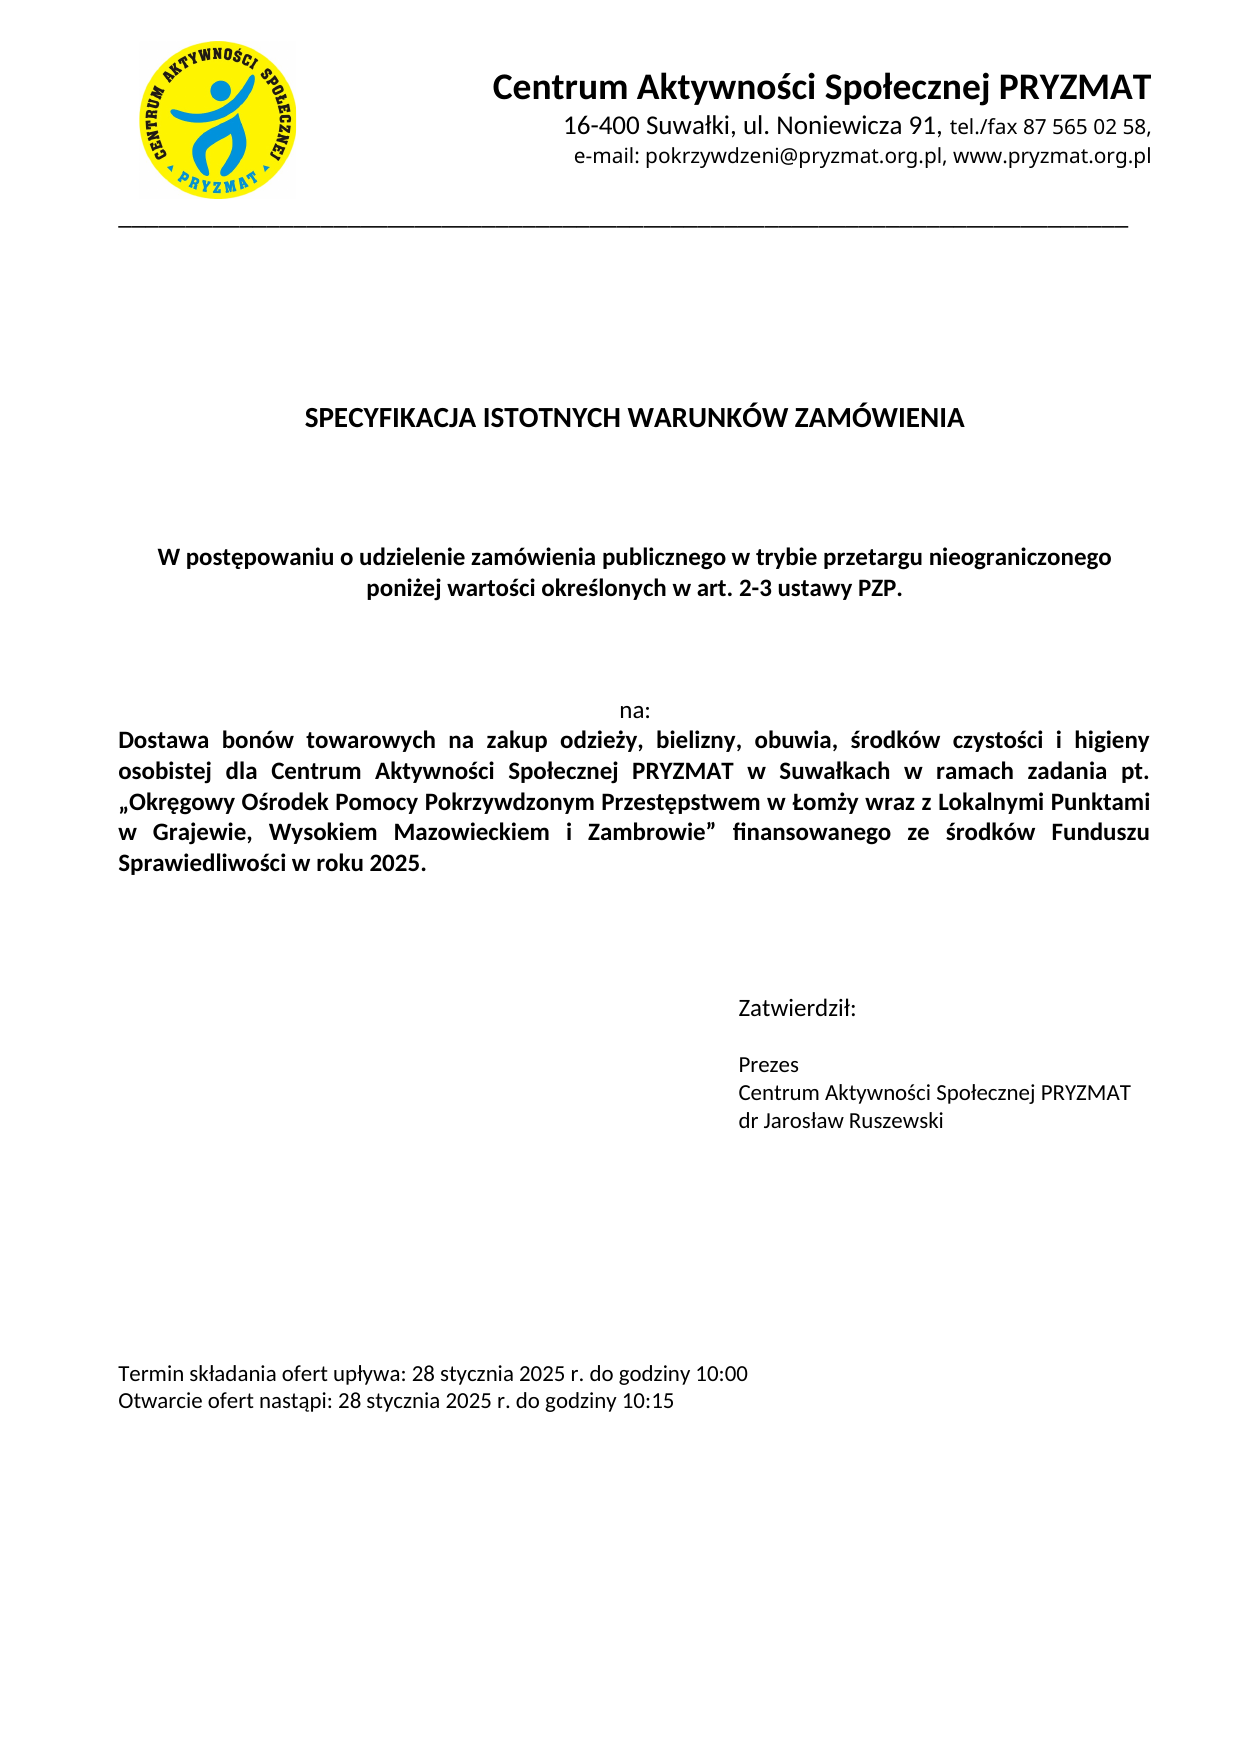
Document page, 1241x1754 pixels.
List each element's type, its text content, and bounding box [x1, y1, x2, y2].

text na: [118, 694, 1152, 725]
text SPECYFIKACJA ISTOTNYCH WARUNKÓW ZAMÓWIENIA [118, 399, 1152, 435]
text Prezes Centrum Aktywności Społecznej PRYZMAT dr Jarosław Ruszewski [738, 1050, 1152, 1134]
text Otwarcie ofert nastąpi: 28 stycznia 2025 r. do godziny 10:15 [118, 1387, 1152, 1415]
text Zatwierdził: [738, 992, 1152, 1022]
text Termin składania ofert upływa: 28 stycznia 2025 r. do godziny 10:00 [118, 1359, 1152, 1387]
text W postępowaniu o udzielenie zamówienia publicznego w trybie przetargu nieograniczonego poniżej wartości określonych w art. 2-3 ustawy PZP. [118, 542, 1152, 603]
text Dostawa bonów towarowych na zakup odzieży, bielizny, obuwia, środków czystości i higieny osobistej dla Centrum Aktywności Społecznej PRYZMAT w Suwałkach w ramach zadania pt. „Okręgowy Ośrodek Pomocy Pokrzywdzonym Przestępstwem w Łomży wraz z Lokalnymi Punktami w Grajewie, Wysokiem Mazowieckiem i Zambrowie” finansowanego ze środków Funduszu Sprawiedliwości w roku 2025. [118, 725, 1152, 877]
picture [139, 41, 297, 199]
